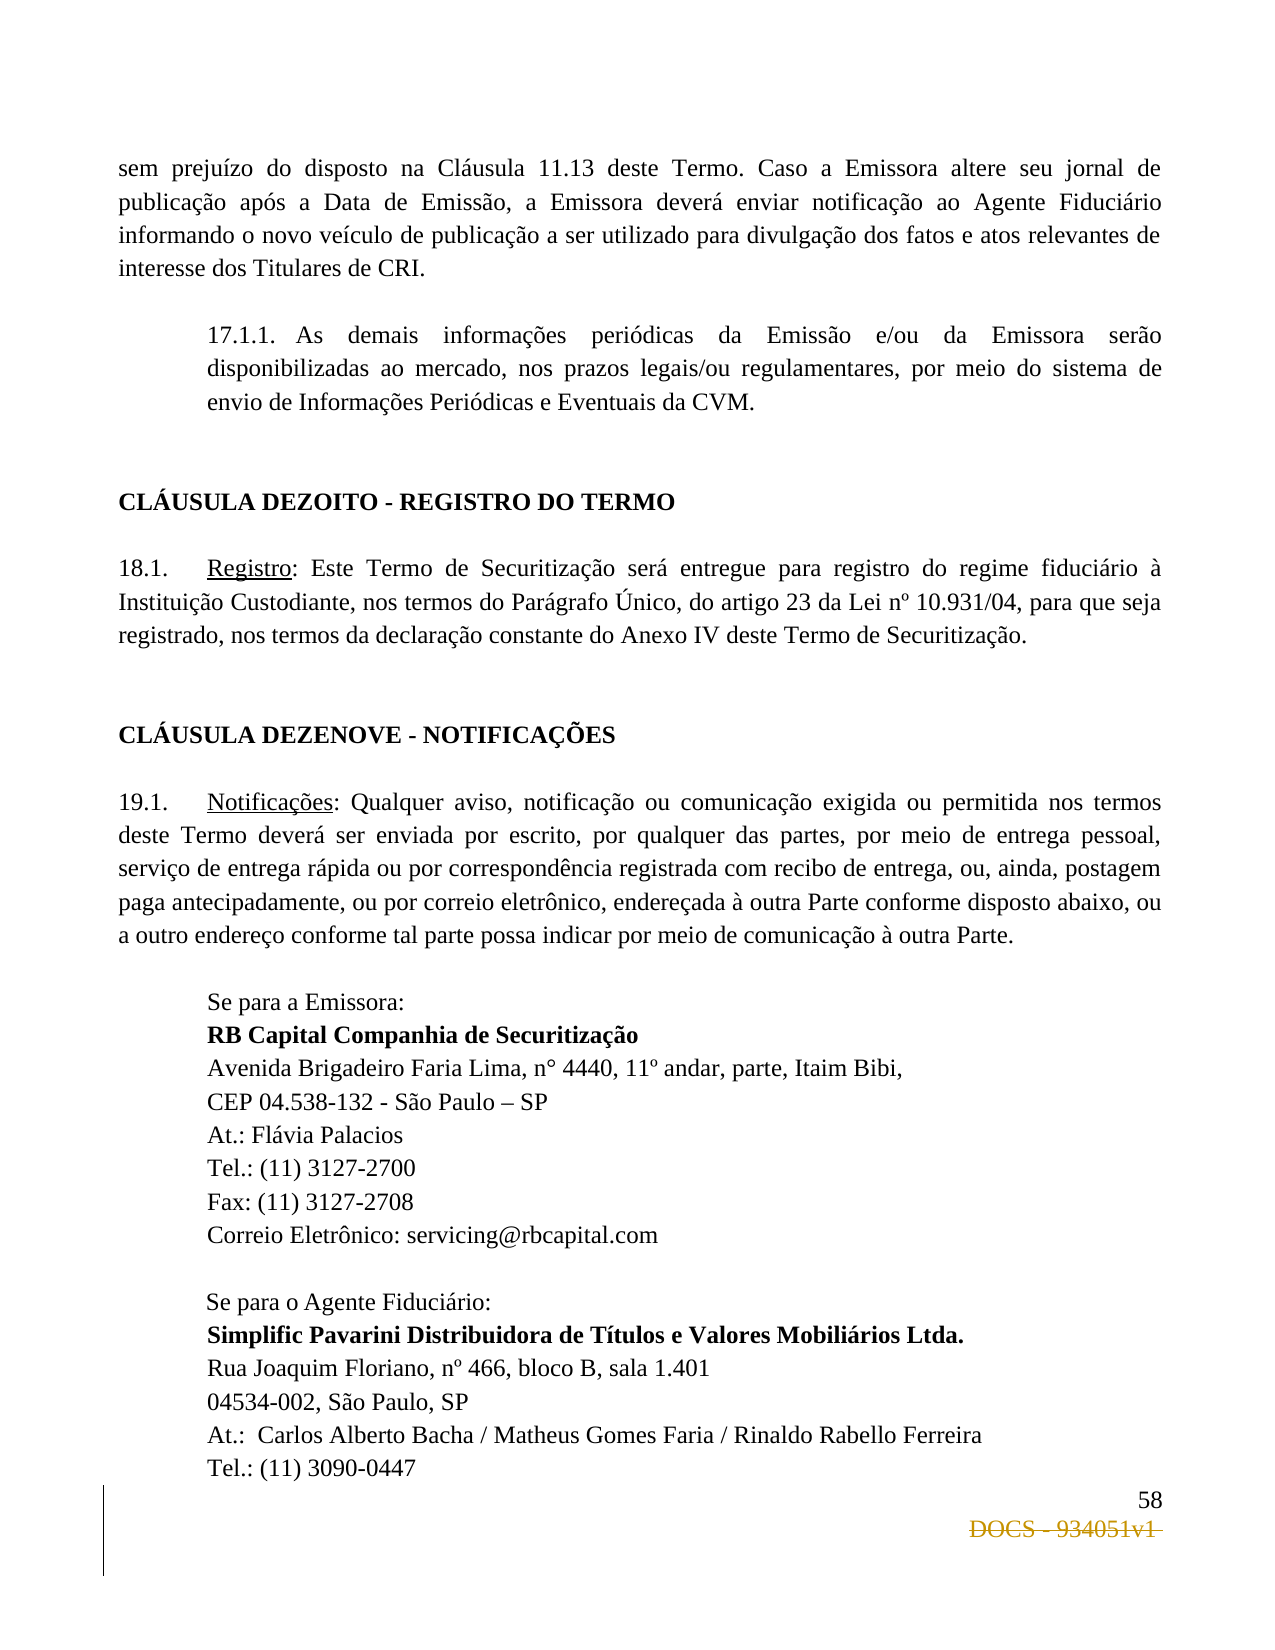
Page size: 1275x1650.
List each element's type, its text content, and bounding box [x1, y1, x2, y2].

subtitle CLÁUSULA DEZOITO - REGISTRO DO TERMO [81, 483, 1162, 517]
text 04534-002, São Paulo, SP [207, 1383, 1162, 1417]
text CEP 04.538-132 - São Paulo – SP [207, 1083, 1162, 1117]
subtitle As demais informações periódicas da Emissão e/ou da Emissora serão disponibilizadas ao mercado, nos prazos legais/ou regulamentares, por meio do sistema de envio de Informações Periódicas e Eventuais da CVM. [207, 317, 1162, 417]
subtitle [118, 150, 1162, 283]
text Avenida Brigadeiro Faria Lima, n° 4440, 11º andar, parte, Itaim Bibi, [207, 1050, 1162, 1083]
subtitle CLÁUSULA DEZENOVE - NOTIFICAÇÕES [81, 717, 1162, 750]
text At.: Flávia Palacios [207, 1117, 1162, 1150]
text Simplific Pavarini Distribuidora de Títulos e Valores Mobiliários Ltda. [207, 1317, 1162, 1350]
text Se para a Emissora: [207, 983, 1162, 1017]
text Tel.: (11) 3127-2700 [207, 1150, 1162, 1183]
subtitle Notificações: Qualquer aviso, notificação ou comunicação exigida ou permitida nos termos deste Termo deverá ser enviada por escrito, por qualquer das partes, por meio de entrega pessoal, serviço de entrega rápida ou por correspondência registrada com recibo de entrega, ou, ainda, postagem paga antecipadamente, ou por correio eletrônico, endereçada à outra Parte conforme disposto abaixo, ou a outro endereço conforme tal parte possa indicar por meio de comunicação à outra Parte. [118, 783, 1162, 950]
subtitle Registro: Este Termo de Securitização será entregue para registro do regime fiduciário à Instituição Custodiante, nos termos do Parágrafo Único, do artigo 23 da Lei nº 10.931/04, para que seja registrado, nos termos da declaração constante do Anexo IV deste Termo de Securitização. [118, 550, 1162, 650]
text Rua Joaquim Floriano, nº 466, bloco B, sala 1.401 [207, 1350, 1162, 1383]
text At.: Carlos Alberto Bacha / Matheus Gomes Faria / Rinaldo Rabello Ferreira [207, 1417, 1162, 1450]
text Se para o Agente Fiduciário: [206, 1283, 1162, 1317]
text RB Capital Companhia de Securitização [207, 1017, 1162, 1050]
text Tel.: (11) 3090-0447 [207, 1450, 1162, 1483]
text Correio Eletrônico: servicing@rbcapital.com [207, 1217, 1162, 1250]
text Fax: (11) 3127-2708 [207, 1183, 1162, 1217]
